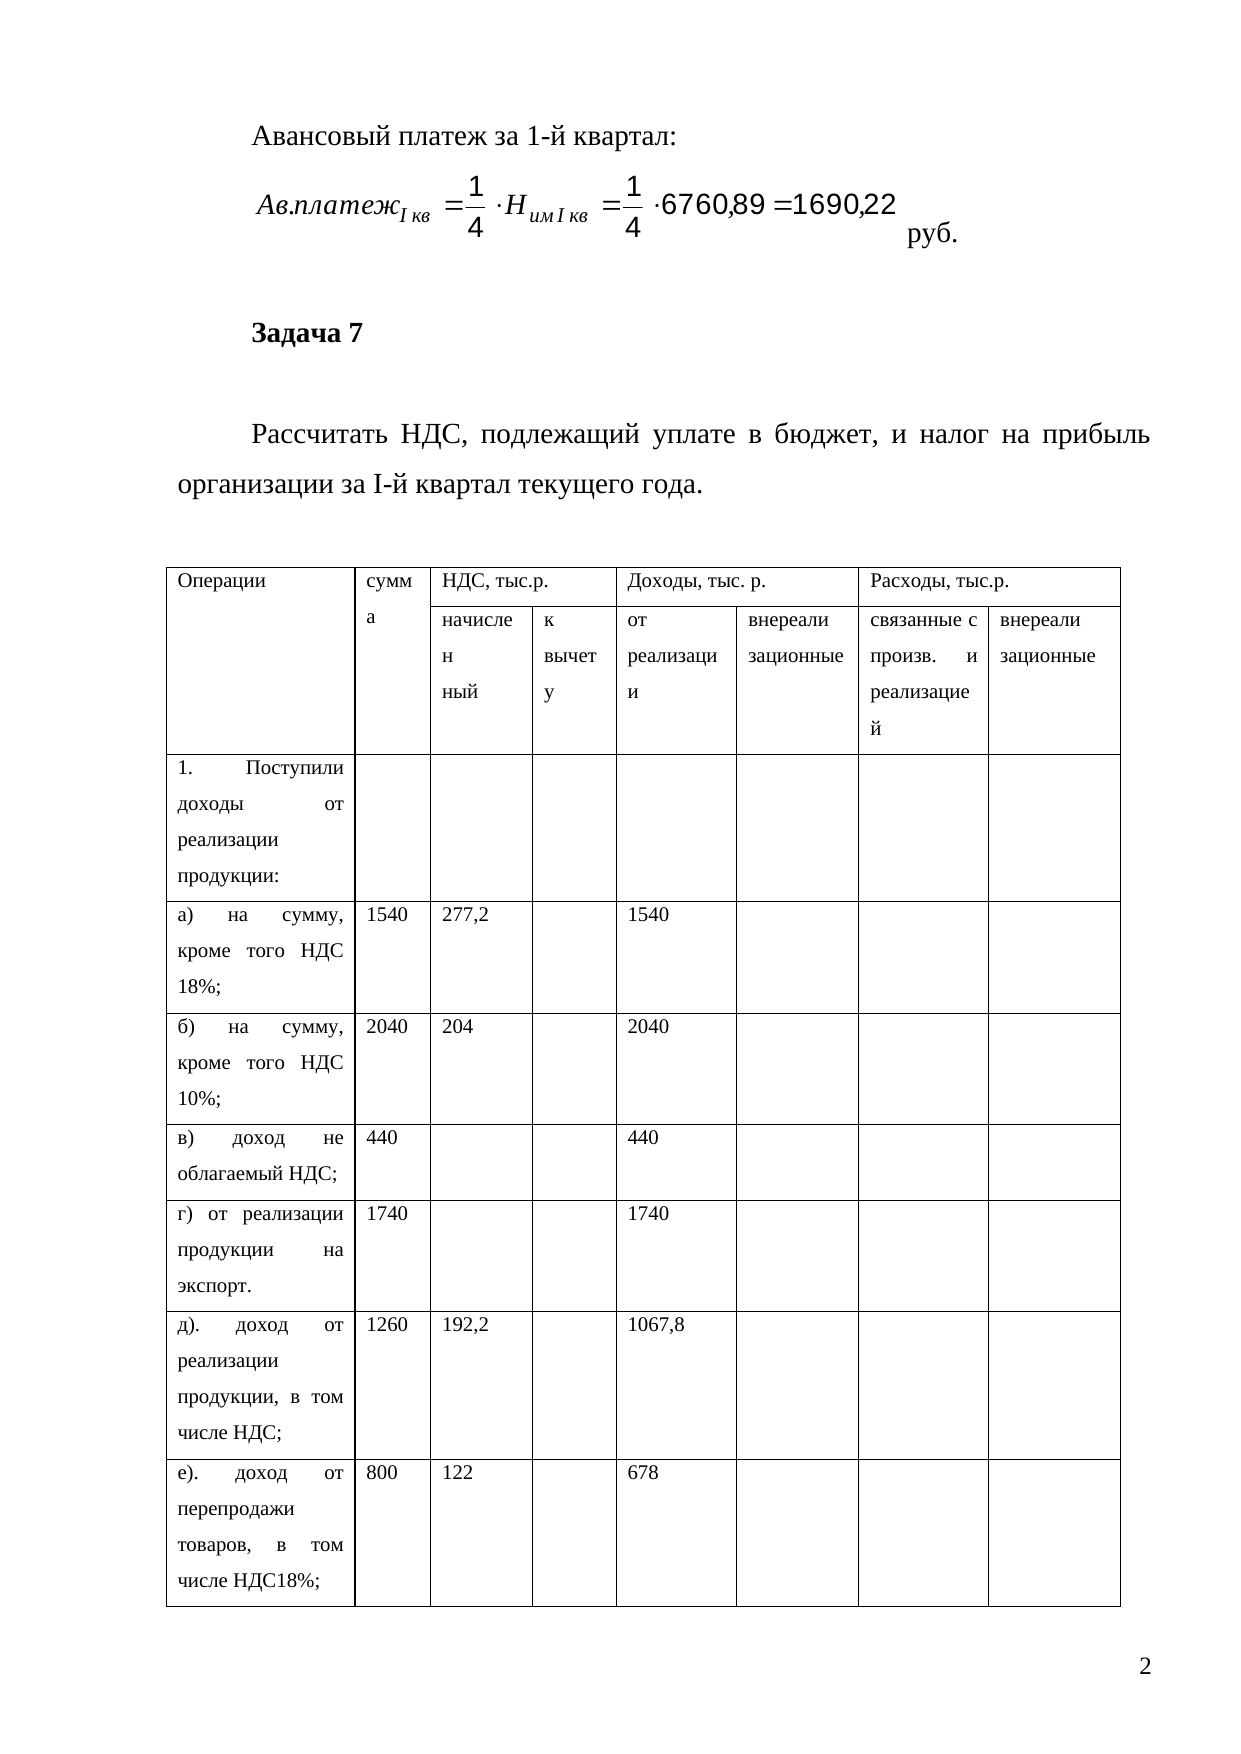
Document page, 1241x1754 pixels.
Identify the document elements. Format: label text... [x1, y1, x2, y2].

table_cell [859, 1014, 988, 1124]
table_cell [859, 755, 988, 901]
table_cell [737, 1201, 858, 1311]
table_cell 192,2 [431, 1312, 532, 1458]
text Задача 7 [177, 315, 1152, 349]
table_cell начислен ный [431, 607, 532, 754]
table_cell а) на сумму, кроме того НДС 18%; [167, 902, 354, 1013]
table_cell 1740 [617, 1201, 736, 1311]
table_cell 1067,8 [617, 1312, 736, 1458]
table_cell [859, 902, 988, 1013]
table_cell [431, 1201, 532, 1311]
table_cell [737, 1014, 858, 1124]
table_header сумма [356, 568, 430, 754]
table_cell связанные с произв. и реализацией [859, 607, 988, 754]
table_cell 1540 [356, 902, 430, 1013]
table_cell г) от реализации продукции на экспорт. [167, 1201, 354, 1311]
table_header Доходы, тыс. р. [617, 568, 858, 606]
table_cell [431, 1125, 532, 1199]
table_header Операции [167, 568, 354, 754]
table_cell 678 [617, 1460, 736, 1606]
table_cell [356, 755, 430, 901]
table_cell 800 [356, 1460, 430, 1606]
table_cell [533, 902, 616, 1013]
table_cell [533, 1460, 616, 1606]
text руб. [177, 168, 1152, 248]
table_cell 204 [431, 1014, 532, 1124]
table_cell [533, 1201, 616, 1311]
table_cell внереали зационные [989, 607, 1120, 754]
table_cell [533, 1312, 616, 1458]
table_cell [989, 1201, 1120, 1311]
table_cell в) доход не облагаемый НДС; [167, 1125, 354, 1199]
table_cell 1260 [356, 1312, 430, 1458]
table_cell д). доход от реализации продукции, в том числе НДС; [167, 1312, 354, 1458]
table_cell [737, 1125, 858, 1199]
table_cell е). доход от перепродажи товаров, в том числе НДС18%; [167, 1460, 354, 1606]
text Рассчитать НДС, подлежащий уплате в бюджет, и налог на прибыль организации за I-й квартал текущего года. [177, 416, 1152, 500]
table_cell 1740 [356, 1201, 430, 1311]
table_cell [989, 755, 1120, 901]
table_cell [989, 1125, 1120, 1199]
table_cell 1540 [617, 902, 736, 1013]
table_cell 440 [356, 1125, 430, 1199]
table_cell [989, 1014, 1120, 1124]
table_cell [533, 1125, 616, 1199]
table_cell [859, 1125, 988, 1199]
table_cell [859, 1460, 988, 1606]
table_cell [533, 1014, 616, 1124]
table_cell внереали зационные [737, 607, 858, 754]
table_cell [737, 1460, 858, 1606]
table_cell [737, 902, 858, 1013]
table_cell [737, 1312, 858, 1458]
table_cell 122 [431, 1460, 532, 1606]
table_cell 1. Поступили доходы от реализации продукции: [167, 755, 354, 901]
table_cell 277,2 [431, 902, 532, 1013]
table_cell [859, 1312, 988, 1458]
text Авансовый платеж за 1-й квартал: [177, 118, 1152, 152]
table_header Расходы, тыс.р. [859, 568, 1120, 606]
table_header НДС, тыс.р. [431, 568, 616, 606]
table_cell [431, 755, 532, 901]
table_cell [989, 1312, 1120, 1458]
table_cell 2040 [617, 1014, 736, 1124]
table_cell 2040 [356, 1014, 430, 1124]
table_cell [617, 755, 736, 901]
table_cell к вычету [533, 607, 616, 754]
table_cell [989, 902, 1120, 1013]
table_cell [533, 755, 616, 901]
table_cell б) на сумму, кроме того НДС 10%; [167, 1014, 354, 1124]
table_cell [989, 1460, 1120, 1606]
table_cell [859, 1201, 988, 1311]
table_cell 440 [617, 1125, 736, 1199]
table_cell от реализации [617, 607, 736, 754]
table_cell [737, 755, 858, 901]
